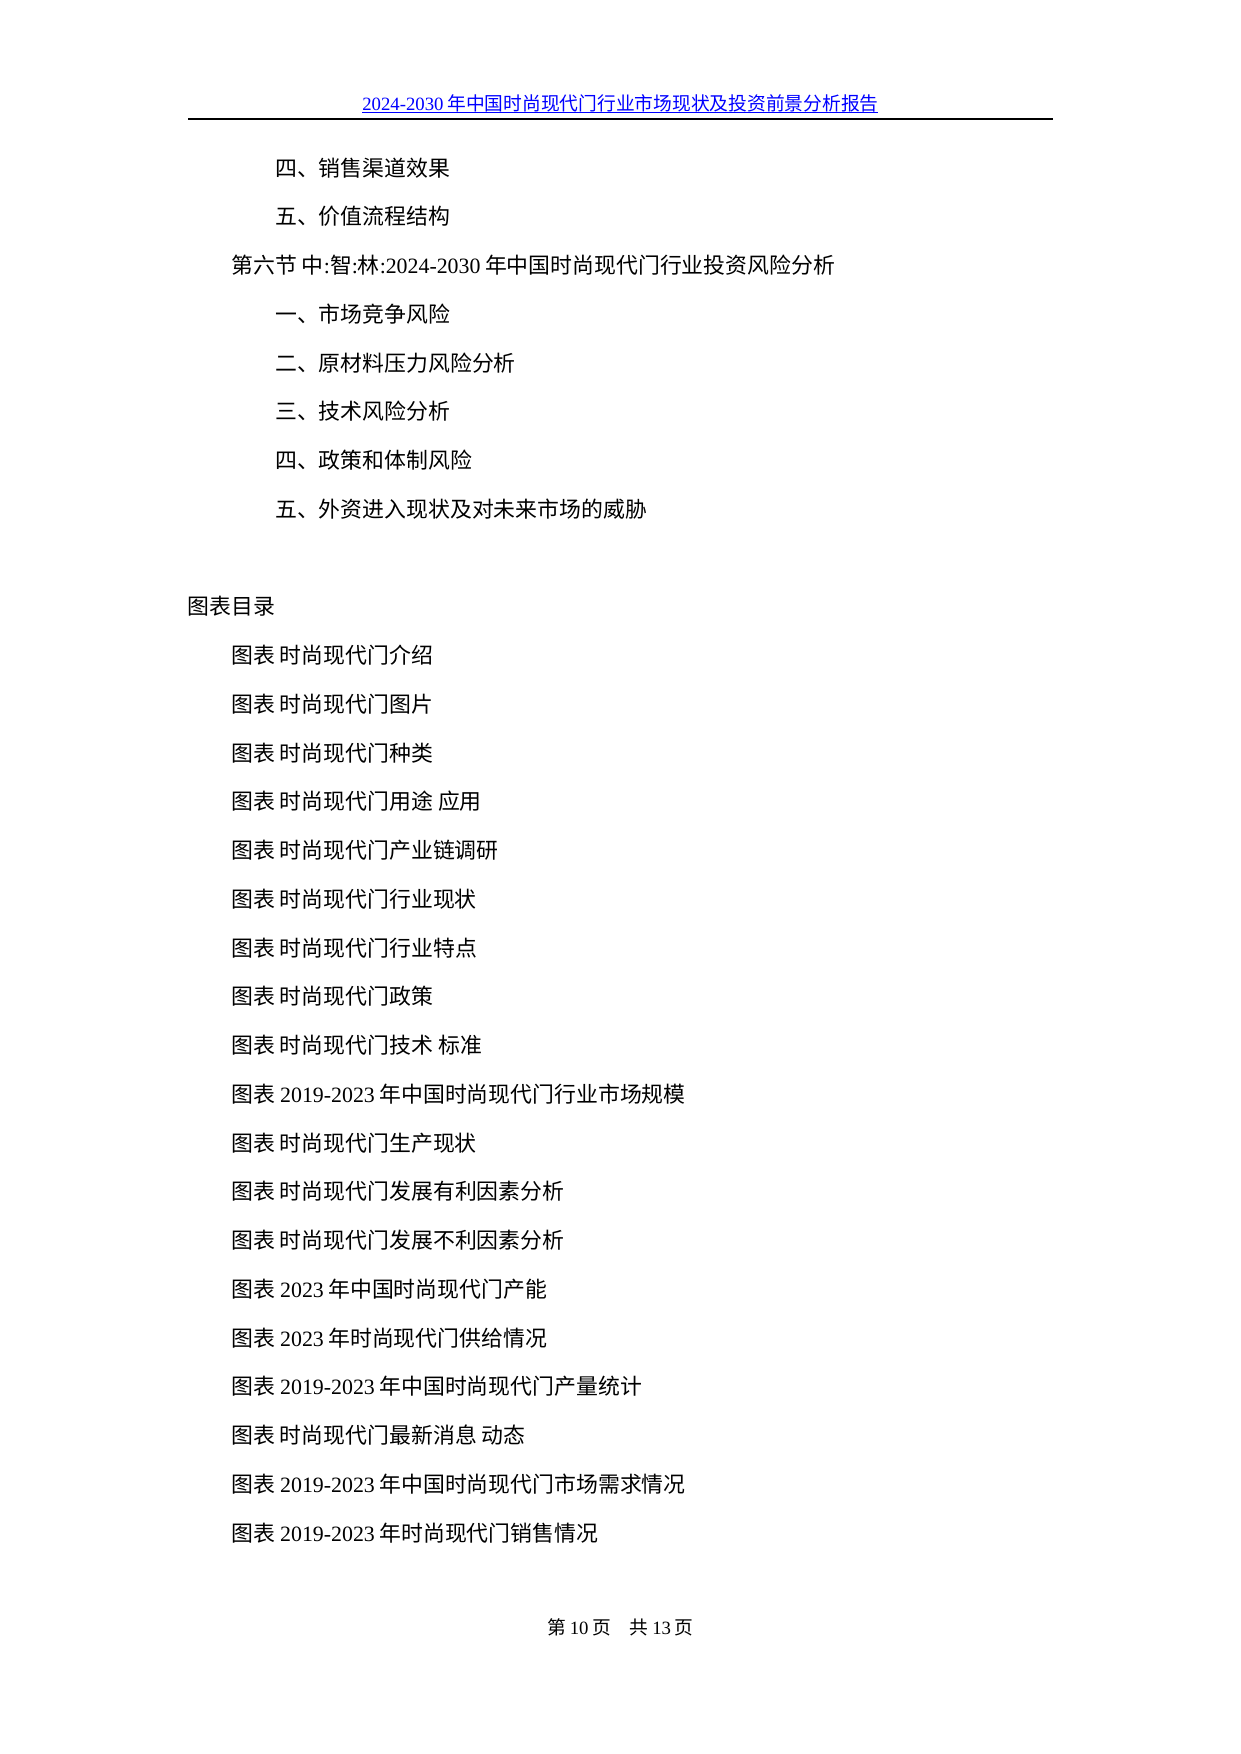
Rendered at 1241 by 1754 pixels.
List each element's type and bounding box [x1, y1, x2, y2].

text [187, 150, 1053, 1548]
